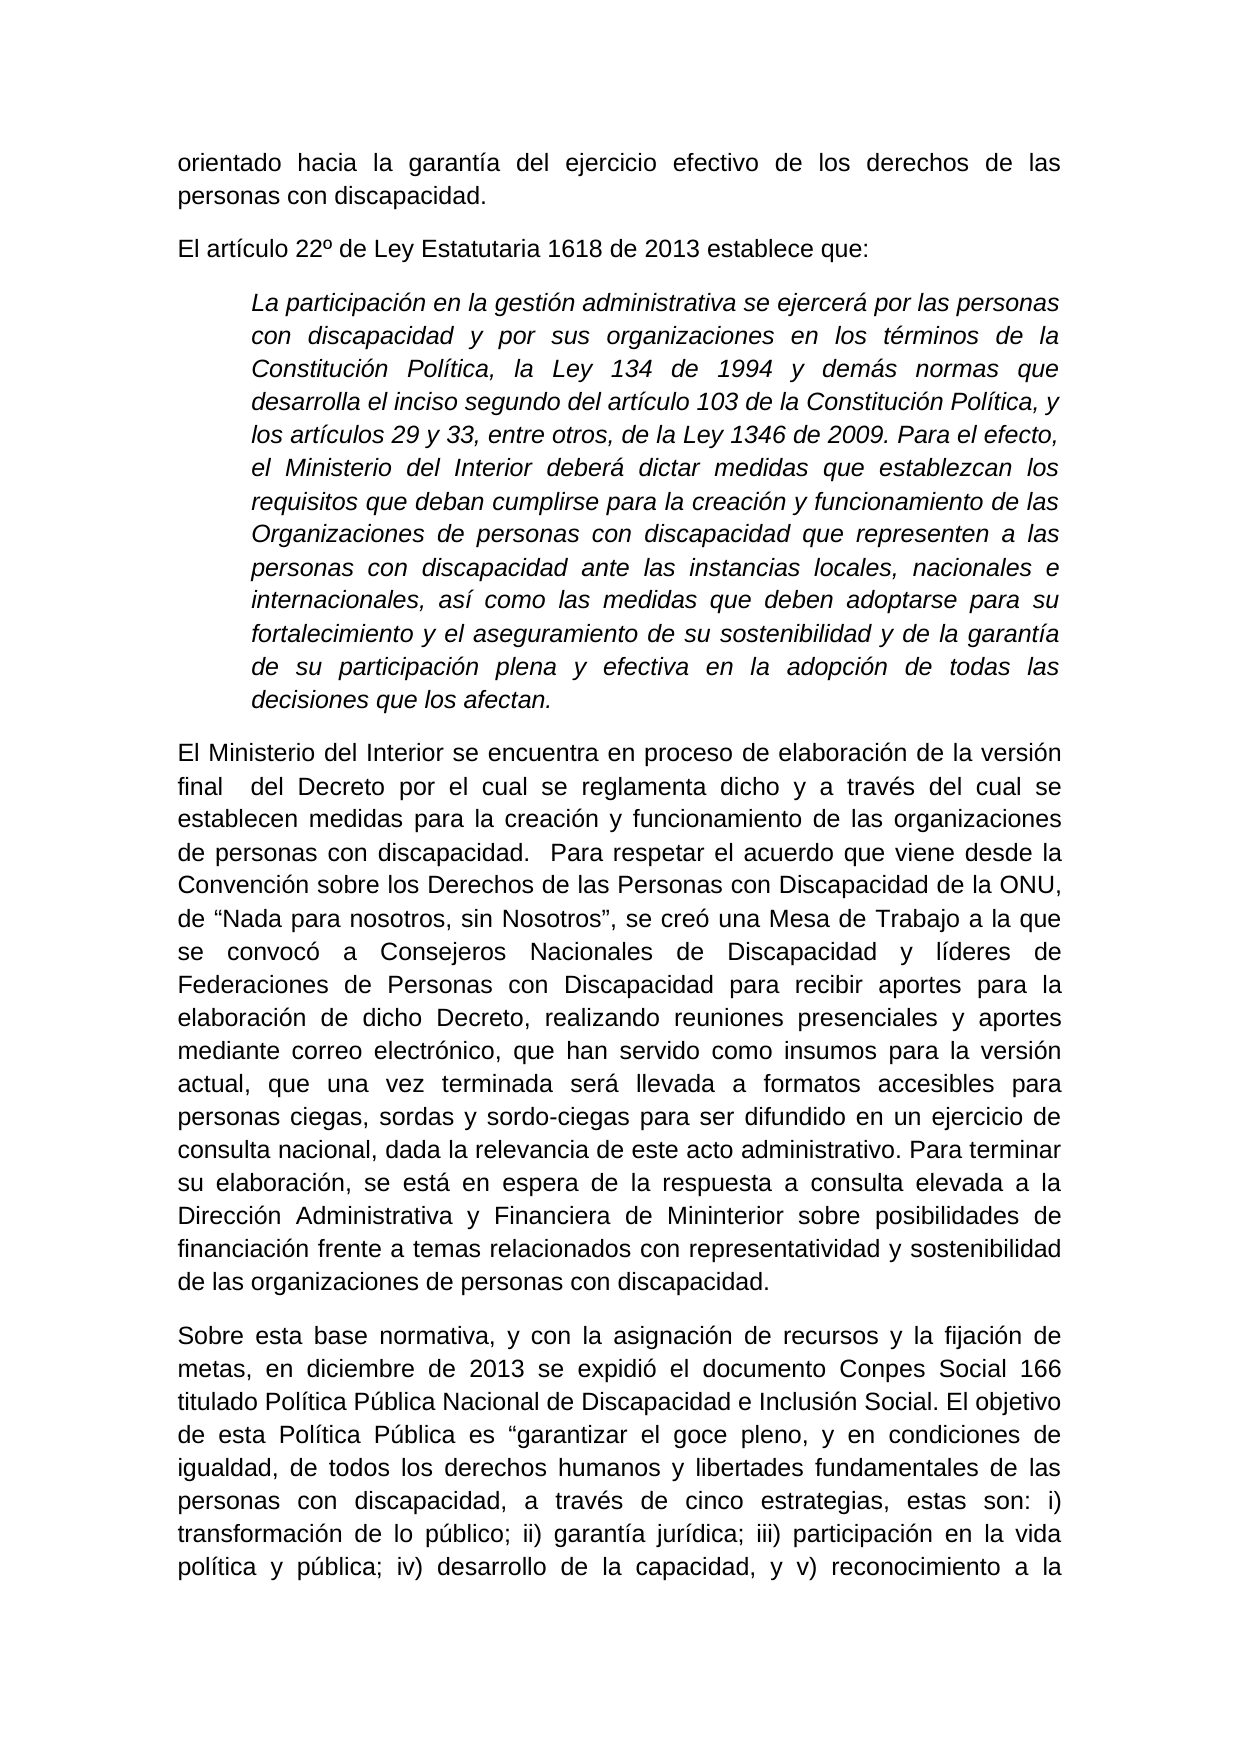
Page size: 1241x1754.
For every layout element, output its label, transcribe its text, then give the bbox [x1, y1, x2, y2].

text El artículo 22º de Ley Estatutaria 1618 de 2013 establece que: [177, 234, 1063, 263]
text La participación en la gestión administrativa se ejercerá por las personas con discapacidad y por sus organizaciones en los términos de la Constitución Política, la Ley 134 de 1994 y demás normas que desarrolla el inciso segundo del artículo 103 de la Constitución Política, y los artículos 29 y 33, entre otros, de la Ley 1346 de 2009. Para el efecto, el Ministerio del Interior deberá dictar medidas que establezcan los requisitos que deban cumplirse para la creación y funcionamiento de las Organizaciones de personas con discapacidad que representen a las personas con discapacidad ante las instancias locales, nacionales e internacionales, así como las medidas que deben adoptarse para su fortalecimiento y el aseguramiento de su sostenibilidad y de la garantía de su participación plena y efectiva en la adopción de todas las decisiones que los afectan. [251, 288, 1063, 713]
text El Ministerio del Interior se encuentra en proceso de elaboración de la versión final del Decreto por el cual se reglamenta dicho y a través del cual se establecen medidas para la creación y funcionamiento de las organizaciones de personas con discapacidad. Para respetar el acuerdo que viene desde la Convención sobre los Derechos de las Personas con Discapacidad de la ONU, de “Nada para nosotros, sin Nosotros”, se creó una Mesa de Trabajo a la que se convocó a Consejeros Nacionales de Discapacidad y líderes de Federaciones de Personas con Discapacidad para recibir aportes para la elaboración de dicho Decreto, realizando reuniones presenciales y aportes mediante correo electrónico, que han servido como insumos para la versión actual, que una vez terminada será llevada a formatos accesibles para personas ciegas, sordas y sordo-ciegas para ser difundido en un ejercicio de consulta nacional, dada la relevancia de este acto administrativo. Para terminar su elaboración, se está en espera de la respuesta a consulta elevada a la Dirección Administrativa y Financiera de Mininterior sobre posibilidades de financiación frente a temas relacionados con representatividad y sostenibilidad de las organizaciones de personas con discapacidad. [177, 738, 1063, 1296]
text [177, 148, 1063, 209]
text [177, 1321, 1063, 1581]
